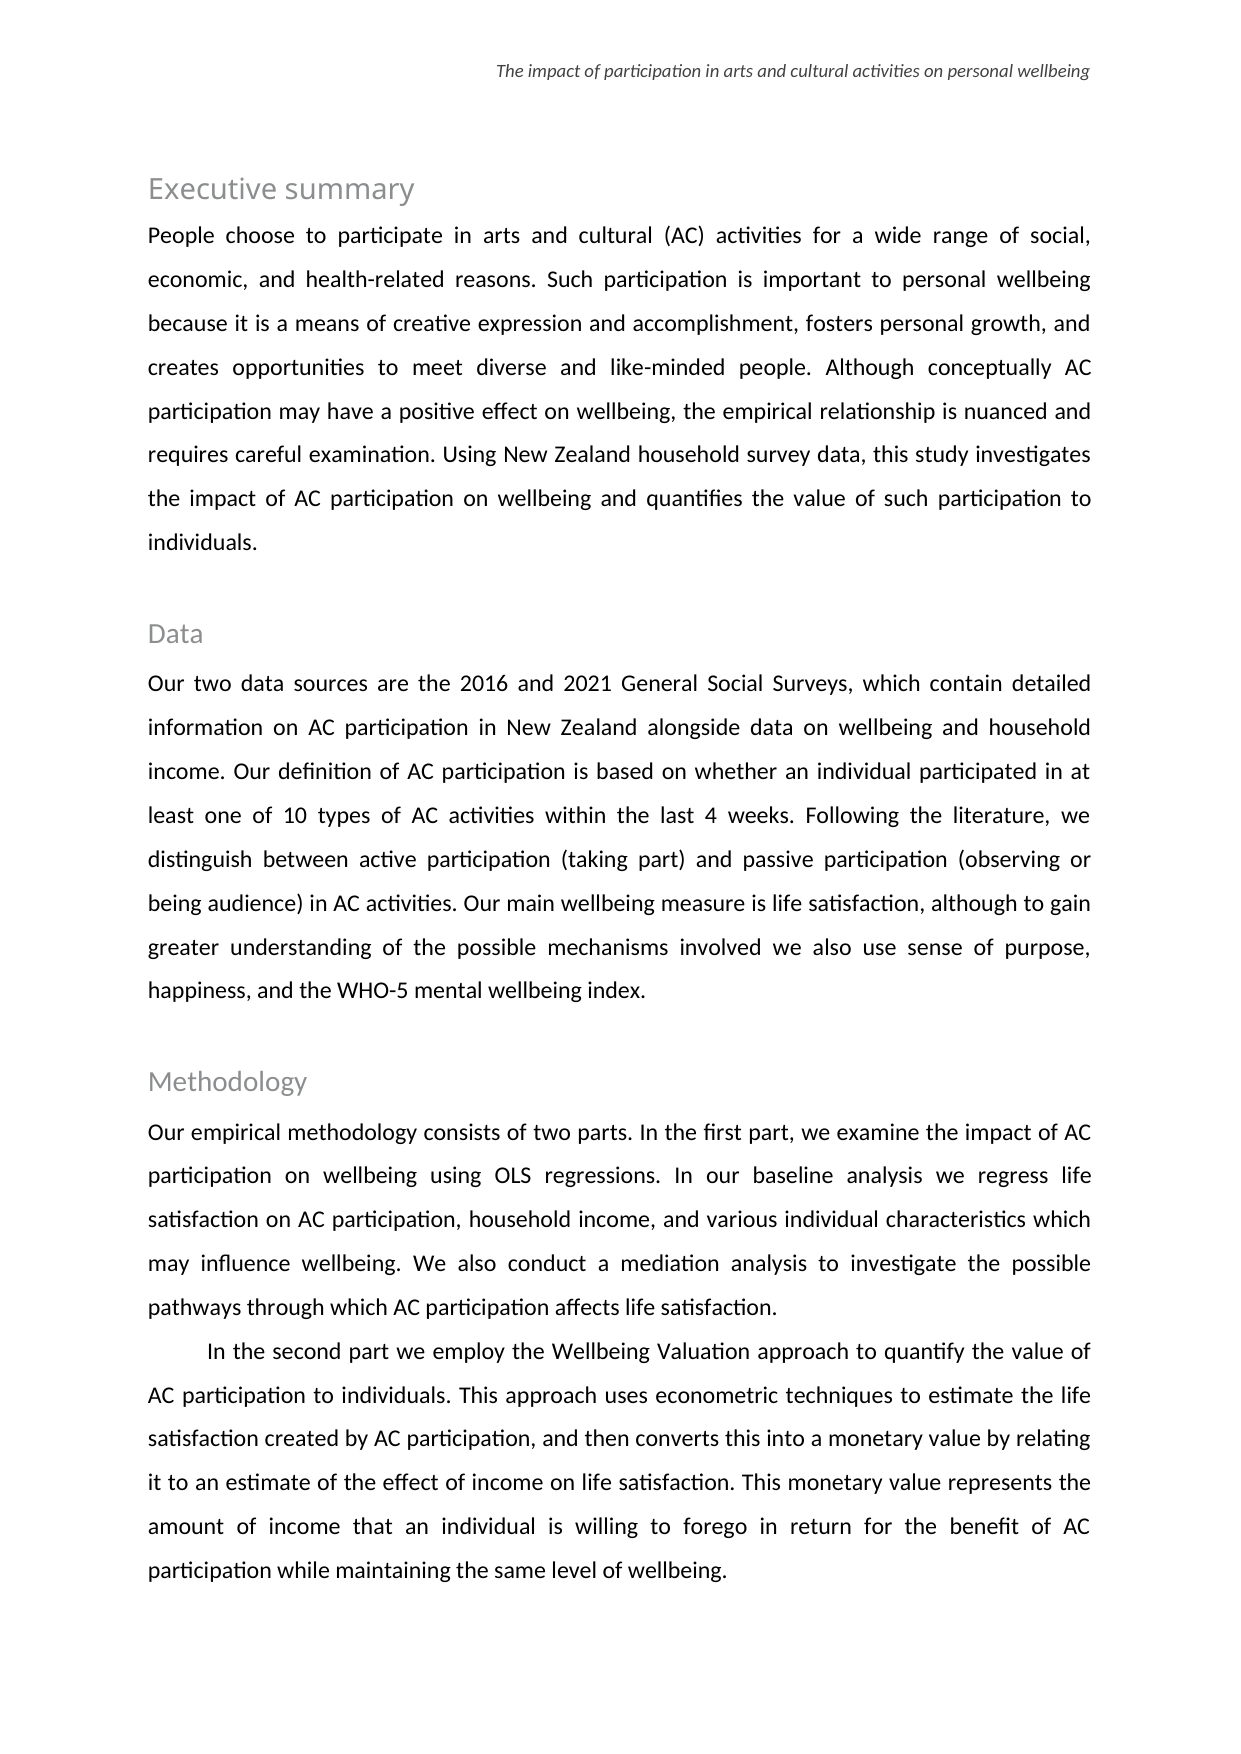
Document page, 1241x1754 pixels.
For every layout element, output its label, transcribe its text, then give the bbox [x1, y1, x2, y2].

text Our two data sources are the 2016 and 2021 General Social Surveys, which contain detailed information on AC participation in New Zealand alongside data on wellbeing and household income. Our definition of AC participation is based on whether an individual participated in at least one of 10 types of AC activities within the last 4 weeks. Following the literature, we distinguish between active participation (taking part) and passive participation (observing or being audience) in AC activities. Our main wellbeing measure is life satisfaction, although to gain greater understanding of the possible mechanisms involved we also use sense of purpose, happiness, and the WHO-5 mental wellbeing index. [148, 668, 1092, 1005]
subtitle Executive summary [148, 168, 1092, 208]
text In the second part we employ the Wellbeing Valuation approach to quantify the value of AC participation to individuals. This approach uses econometric techniques to estimate the life satisfaction created by AC participation, and then converts this into a monetary value by relating it to an estimate of the effect of income on life satisfaction. This monetary value represents the amount of income that an individual is willing to forego in return for the benefit of AC participation while maintaining the same level of wellbeing. [148, 1336, 1092, 1584]
text People choose to participate in arts and cultural (AC) activities for a wide range of social, economic, and health-related reasons. Such participation is important to personal wellbeing because it is a means of creative expression and accomplishment, fosters personal growth, and creates opportunities to meet diverse and like-minded people. Although conceptually AC participation may have a positive effect on wellbeing, the empirical relationship is nuanced and requires careful examination. Using New Zealand household survey data, this study investigates the impact of AC participation on wellbeing and quantifies the value of such participation to individuals. [148, 220, 1092, 557]
text Data [148, 615, 1092, 651]
text Our empirical methodology consists of two parts. In the first part, we examine the impact of AC participation on wellbeing using OLS regressions. In our baseline analysis we regress life satisfaction on AC participation, household income, and various individual characteristics which may influence wellbeing. We also conduct a mediation analysis to investigate the possible pathways through which AC participation affects life satisfaction. [148, 1117, 1092, 1321]
text Methodology [148, 1063, 1092, 1099]
